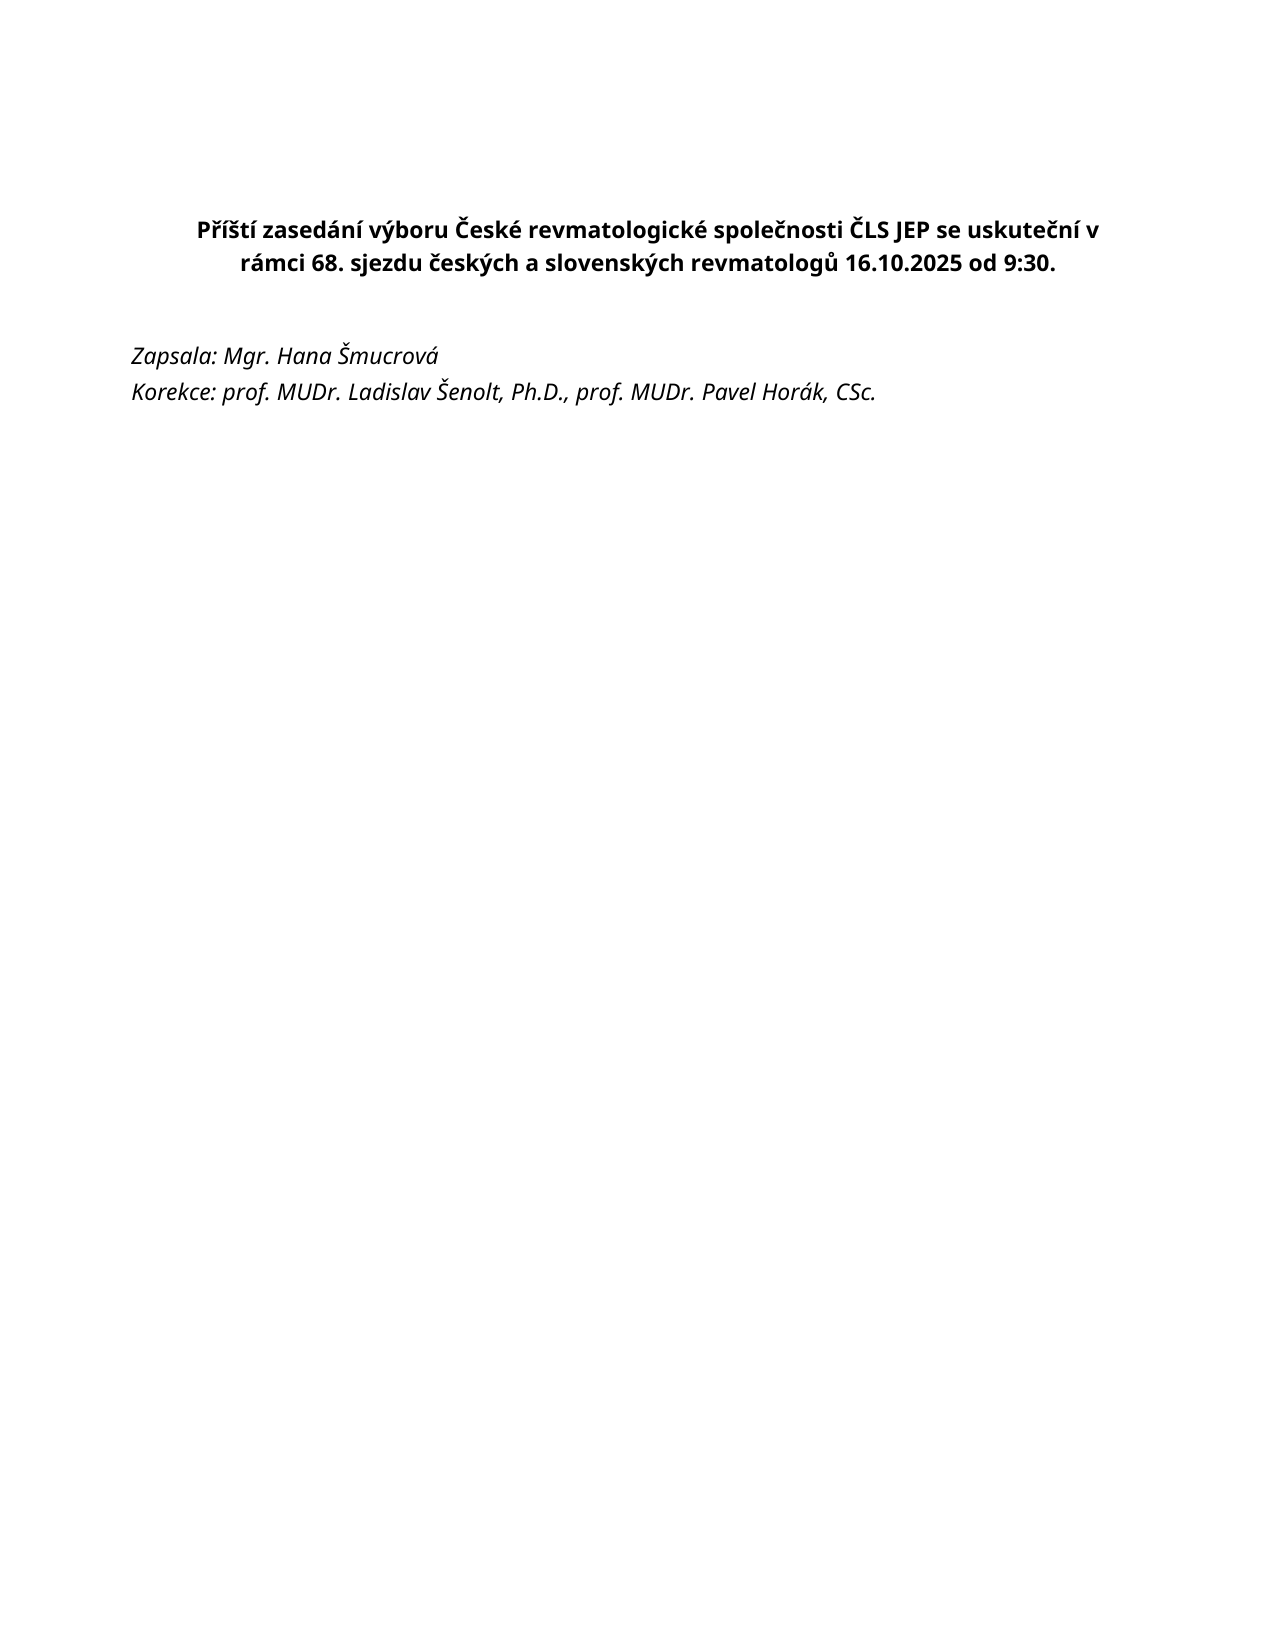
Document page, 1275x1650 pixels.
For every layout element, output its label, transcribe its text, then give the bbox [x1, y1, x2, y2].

list Příští zasedání výboru České revmatologické společnosti ČLS JEP se uskuteční v rámci 68. sjezdu českých a slovenských revmatologů 16.10.2025 od 9:30. [169, 214, 1127, 278]
text Zapsala: Mgr. Hana Šmucrová [131, 340, 1127, 371]
text Korekce: prof. MUDr. Ladislav Šenolt, Ph.D., prof. MUDr. Pavel Horák, CSc. [131, 376, 1127, 407]
